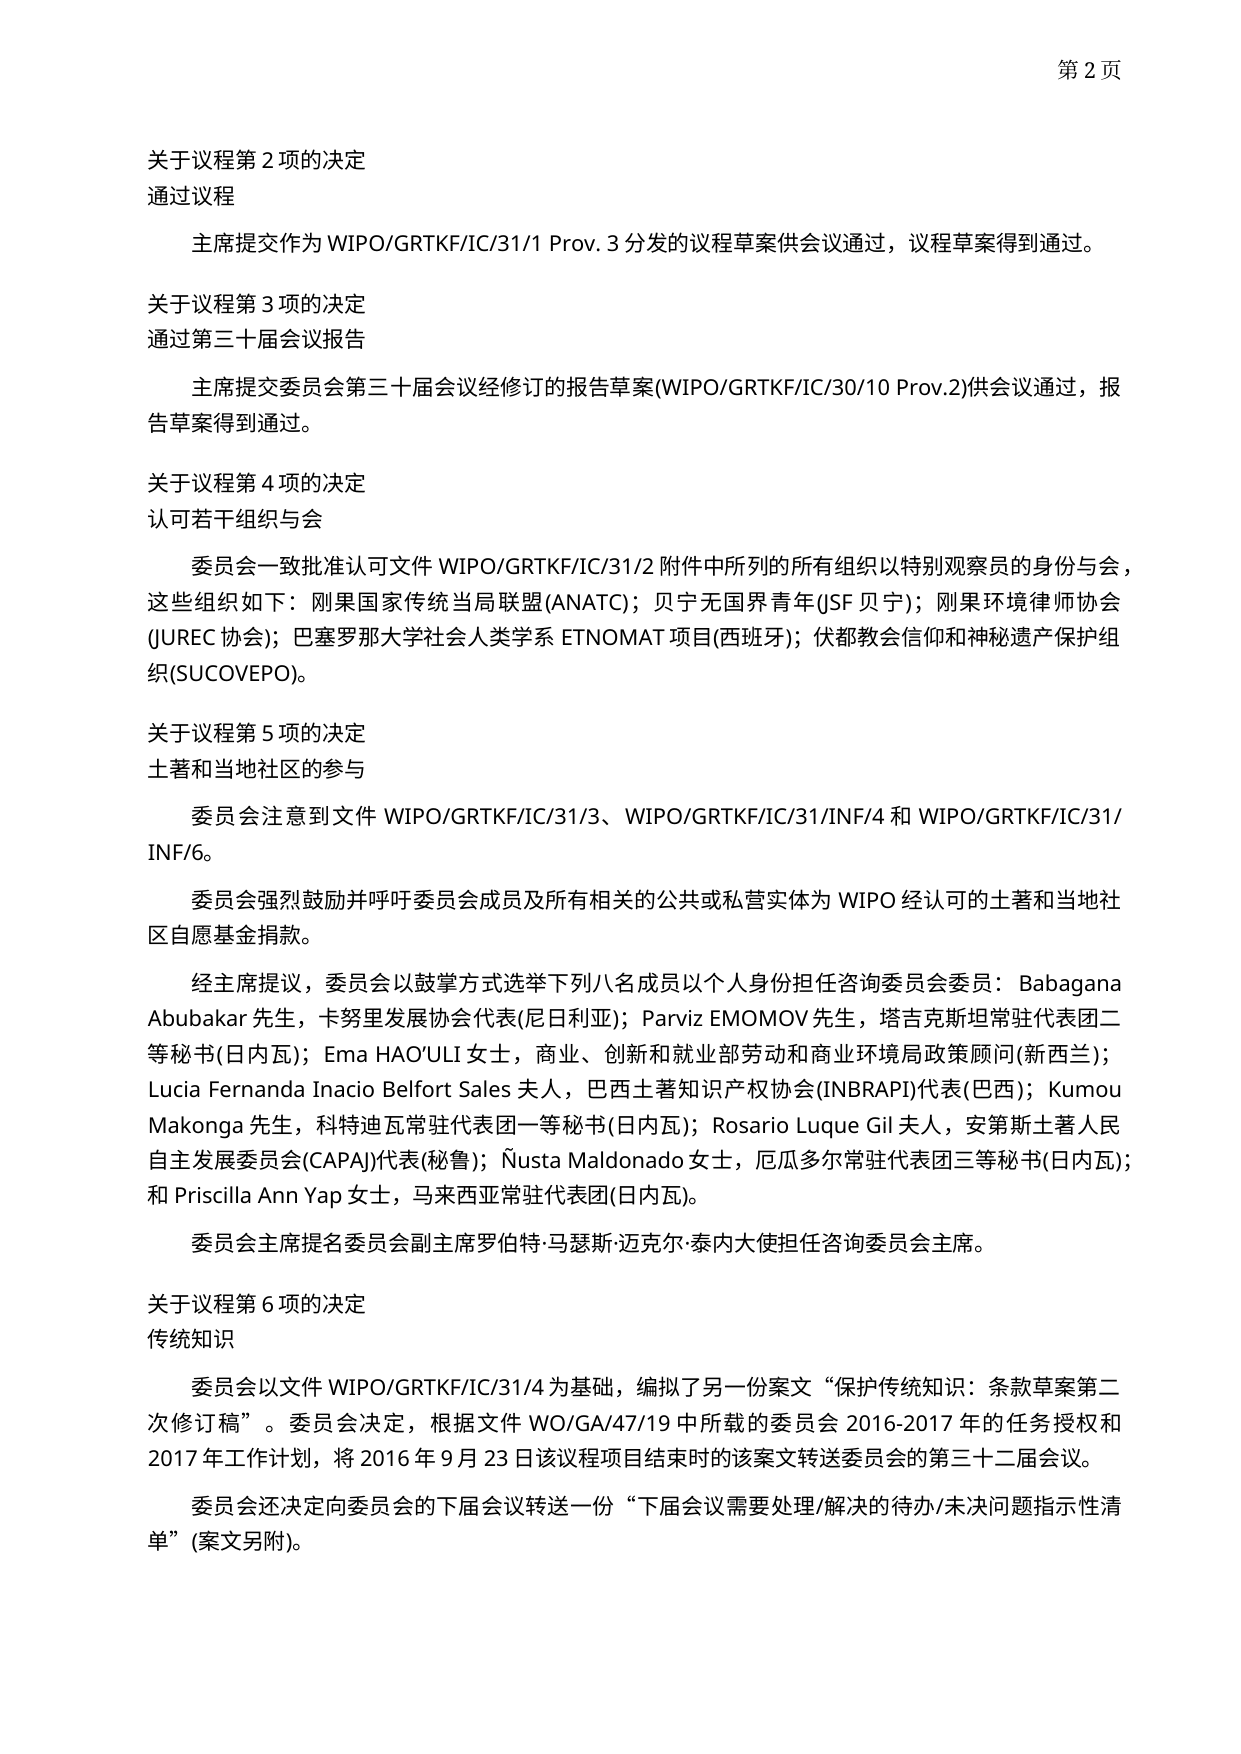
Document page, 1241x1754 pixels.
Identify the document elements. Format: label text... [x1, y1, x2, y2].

text 主席提交委员会第三十届会议经修订的报告草案(WIPO/GRTKF/IC/30/10 Prov.2)供会议通过，报告草案得到通过。 [148, 367, 1122, 437]
text 委员会主席提名委员会副主席罗伯特·马瑟斯·迈克尔·泰内大使担任咨询委员会主席。 [148, 1223, 1122, 1258]
text 关于议程第2项的决定 通过议程 [148, 139, 1122, 210]
text 主席提交作为WIPO/GRTKF/IC/31/1 Prov. 3分发的议程草案供会议通过，议程草案得到通过。 [148, 223, 1122, 258]
text 委员会注意到文件WIPO/GRTKF/IC/31/3、WIPO/GRTKF/IC/31/INF/4和WIPO/GRTKF/IC/31/ INF/6。 [148, 796, 1122, 867]
text 关于议程第4项的决定 认可若干组织与会 [148, 462, 1122, 533]
text 委员会一致批准认可文件WIPO/GRTKF/IC/31/2附件中所列的所有组织以特别观察员的身份与会，这些组织如下：刚果国家传统当局联盟(ANATC)；贝宁无国界青年(JSF贝宁)；刚果环境律师协会(JUREC协会)；巴塞罗那大学社会人类学系ETNOMAT项目(西班牙)；伏都教会信仰和神秘遗产保护组织(SUCOVEPO)。 [148, 546, 1122, 687]
text 经主席提议，委员会以鼓掌方式选举下列八名成员以个人身份担任咨询委员会委员：Babagana Abubakar先生，卡努里发展协会代表(尼日利亚)；Parviz EMOMOV先生，塔吉克斯坦常驻代表团二等秘书(日内瓦)；Ema HAO’ULI女士，商业、创新和就业部劳动和商业环境局政策顾问(新西兰)；Lucia Fernanda Inacio Belfort Sales夫人，巴西土著知识产权协会(INBRAPI)代表(巴西)；Kumou Makonga先生，科特迪瓦常驻代表团一等秘书(日内瓦)；Rosario Luque Gil夫人，安第斯土著人民自主发展委员会(CAPAJ)代表(秘鲁)；Ñusta Maldonado女士，厄瓜多尔常驻代表团三等秘书(日内瓦)；和Priscilla Ann Yap女士，马来西亚常驻代表团(日内瓦)。 [148, 962, 1122, 1210]
text 委员会强烈鼓励并呼吁委员会成员及所有相关的公共或私营实体为WIPO经认可的土著和当地社区自愿基金捐款。 [148, 879, 1122, 950]
text 关于议程第5项的决定 土著和当地社区的参与 [148, 712, 1122, 783]
text 关于议程第6项的决定 传统知识 [148, 1283, 1122, 1354]
text 委员会以文件WIPO/GRTKF/IC/31/4为基础，编拟了另一份案文“保护传统知识：条款草案第二次修订稿”。委员会决定，根据文件WO/GA/47/19中所载的委员会2016-2017年的任务授权和2017年工作计划，将2016年9月23日该议程项目结束时的该案文转送委员会的第三十二届会议。 [148, 1367, 1122, 1473]
text 关于议程第3项的决定 通过第三十届会议报告 [148, 283, 1122, 354]
text 委员会还决定向委员会的下届会议转送一份“下届会议需要处理/解决的待办/未决问题指示性清单”(案文另附)。 [148, 1485, 1122, 1556]
